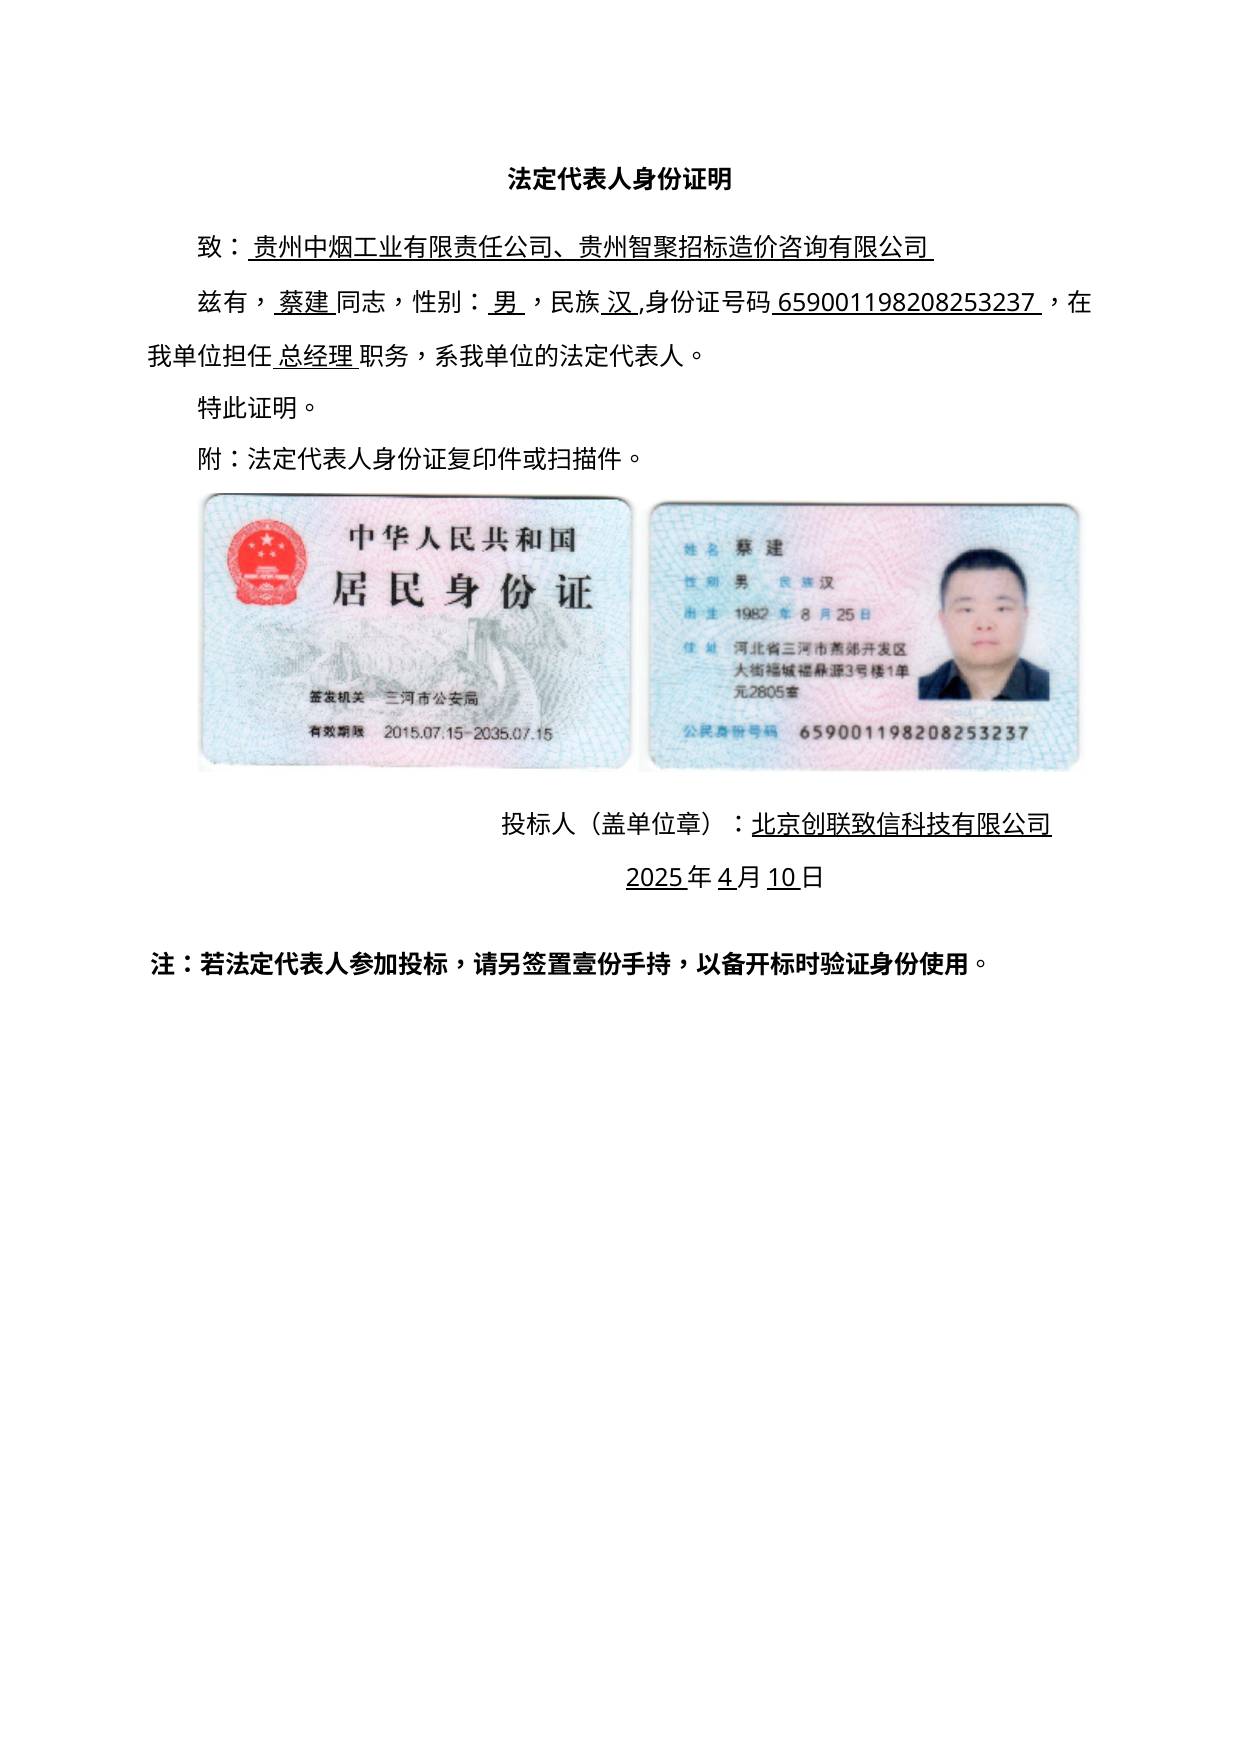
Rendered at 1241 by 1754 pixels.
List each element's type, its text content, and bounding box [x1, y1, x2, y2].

text 附：法定代表人身份证复印件或扫描件。 [148, 442, 1093, 476]
text 兹有， 蔡建 同志，性别： 男 ，民族 汉 ,身份证号码 659001198208253237 ，在我单位担任 总经理 职务，系我单位的法定代表人。 [148, 282, 1093, 373]
text 特此证明。 [148, 391, 1093, 425]
list 法定代表人身份证明 [148, 162, 1093, 196]
text 注：若法定代表人参加投标，请另签置壹份手持，以备开标时验证身份使用。 [150, 948, 1093, 979]
text 致： 贵州中烟工业有限责任公司、贵州智聚招标造价咨询有限公司 [148, 228, 1093, 264]
picture [197, 493, 1086, 772]
text 投标人（盖单位章）：北京创联致信科技有限公司 [148, 806, 1093, 841]
text 2025年4月10日 [148, 857, 1093, 894]
